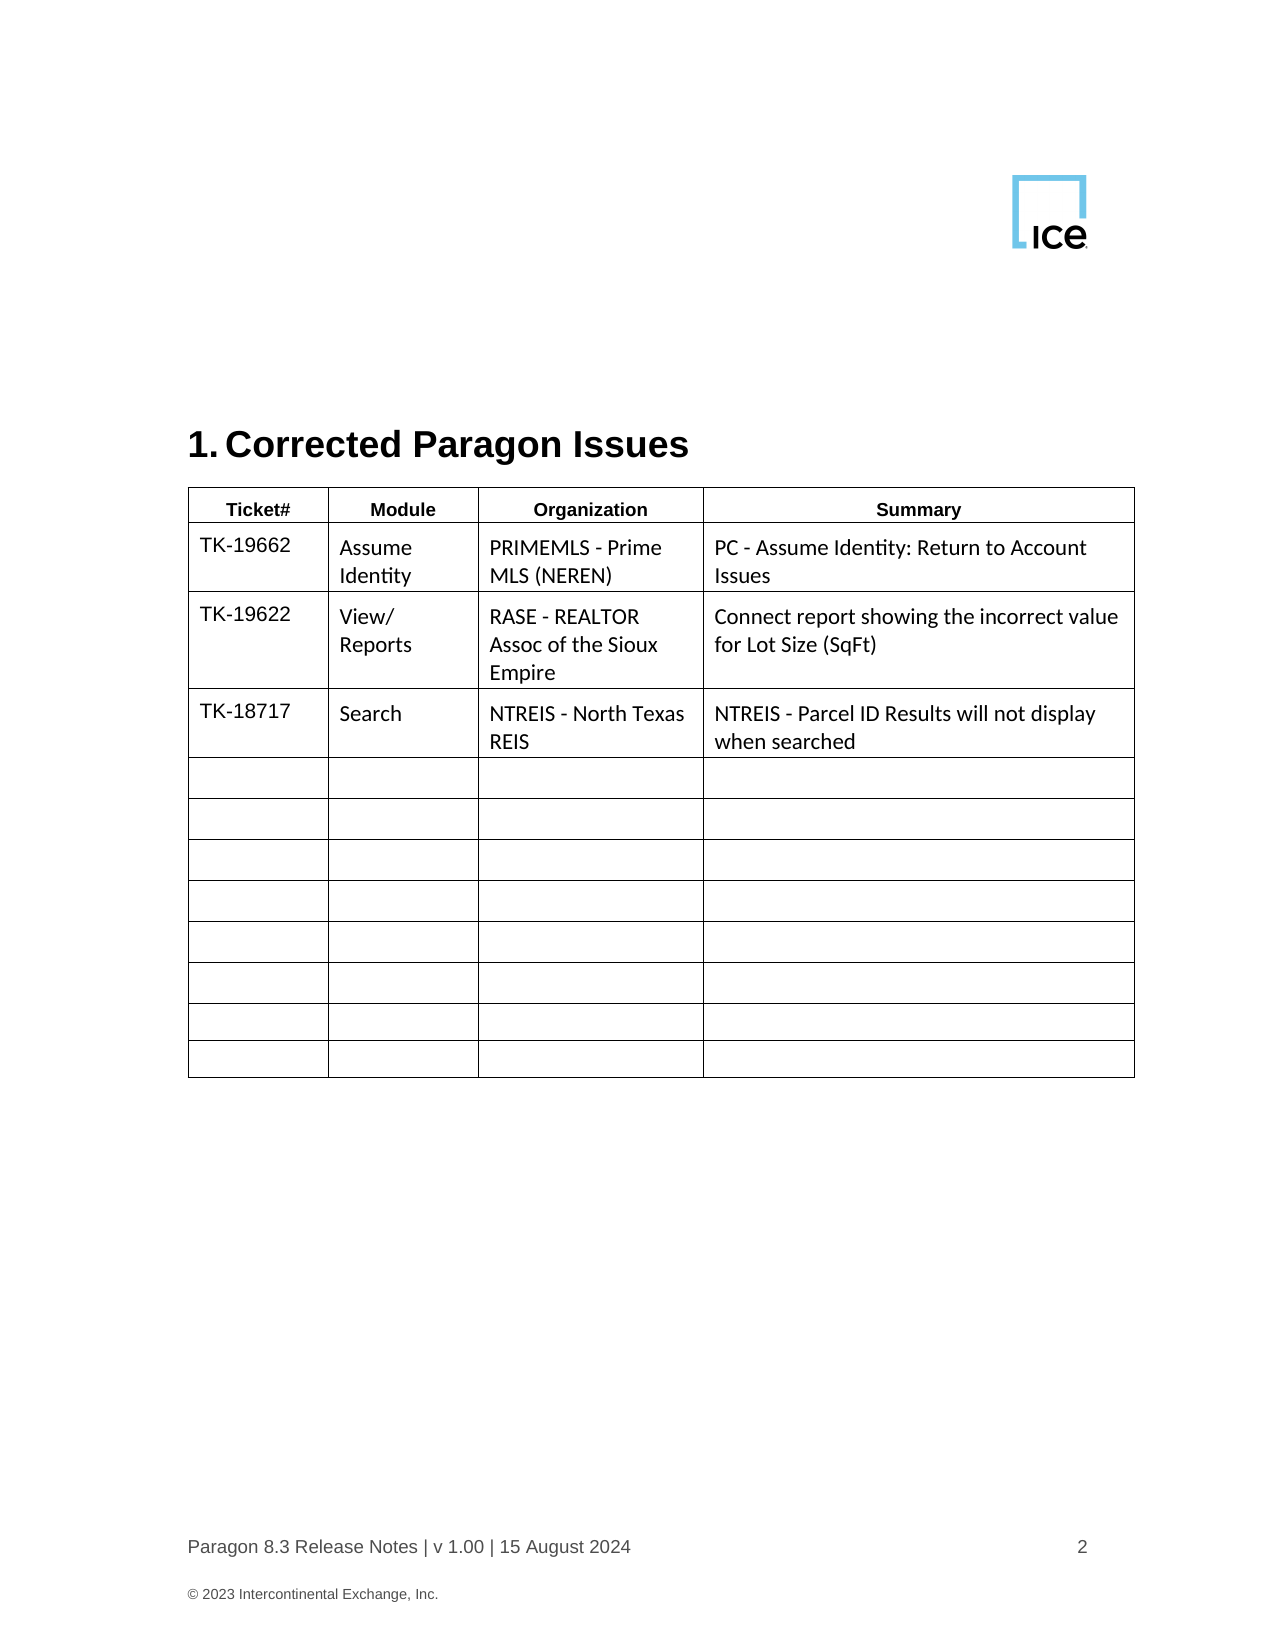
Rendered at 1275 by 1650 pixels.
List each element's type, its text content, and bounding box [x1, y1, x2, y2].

table_cell [189, 1041, 328, 1077]
table_cell [479, 1041, 703, 1077]
table_header Summary [704, 488, 1134, 522]
table_cell TK-18717 [189, 689, 328, 757]
table_cell NTREIS - North Texas REIS [479, 689, 703, 757]
table_cell [329, 799, 478, 839]
table_cell [479, 758, 703, 798]
table_cell [704, 840, 1134, 880]
table_cell [189, 1004, 328, 1040]
table_cell NTREIS - Parcel ID Results will not display when searched [704, 689, 1134, 757]
table_cell [704, 963, 1134, 1003]
table_cell [189, 963, 328, 1003]
table_cell [704, 922, 1134, 962]
table_cell RASE - REALTOR Assoc of the Sioux Empire [479, 592, 703, 688]
table_cell [329, 1041, 478, 1077]
table_cell [329, 881, 478, 921]
table_cell Search [329, 689, 478, 757]
table_cell [704, 758, 1134, 798]
table_cell [329, 840, 478, 880]
picture [1012, 175, 1088, 249]
table_cell Assume Identity [329, 523, 478, 591]
table_cell [329, 1004, 478, 1040]
table_header Organization [479, 488, 703, 522]
table_cell [479, 840, 703, 880]
table_cell TK-19622 [189, 592, 328, 688]
table_cell [189, 840, 328, 880]
table_cell [479, 1004, 703, 1040]
table_cell [329, 963, 478, 1003]
table_header Ticket# [189, 488, 328, 522]
table_cell [329, 922, 478, 962]
table_cell [479, 922, 703, 962]
table_cell PRIMEMLS - Prime MLS (NEREN) [479, 523, 703, 591]
table_cell [704, 1041, 1134, 1077]
table_cell TK-19662 [189, 523, 328, 591]
table_cell [704, 799, 1134, 839]
table_cell [479, 799, 703, 839]
table_cell [189, 799, 328, 839]
table_cell [189, 758, 328, 798]
table_cell View/Reports [329, 592, 478, 688]
table_cell [329, 758, 478, 798]
table_cell Connect report showing the incorrect value for Lot Size (SqFt) [704, 592, 1134, 688]
subtitle Corrected Paragon Issues [187, 422, 1087, 466]
table_cell [479, 881, 703, 921]
table_cell [704, 881, 1134, 921]
table_cell [189, 922, 328, 962]
table_cell PC - Assume Identity: Return to Account Issues [704, 523, 1134, 591]
table_cell [704, 1004, 1134, 1040]
table_header Module [329, 488, 478, 522]
table_cell [189, 881, 328, 921]
table_cell [479, 963, 703, 1003]
